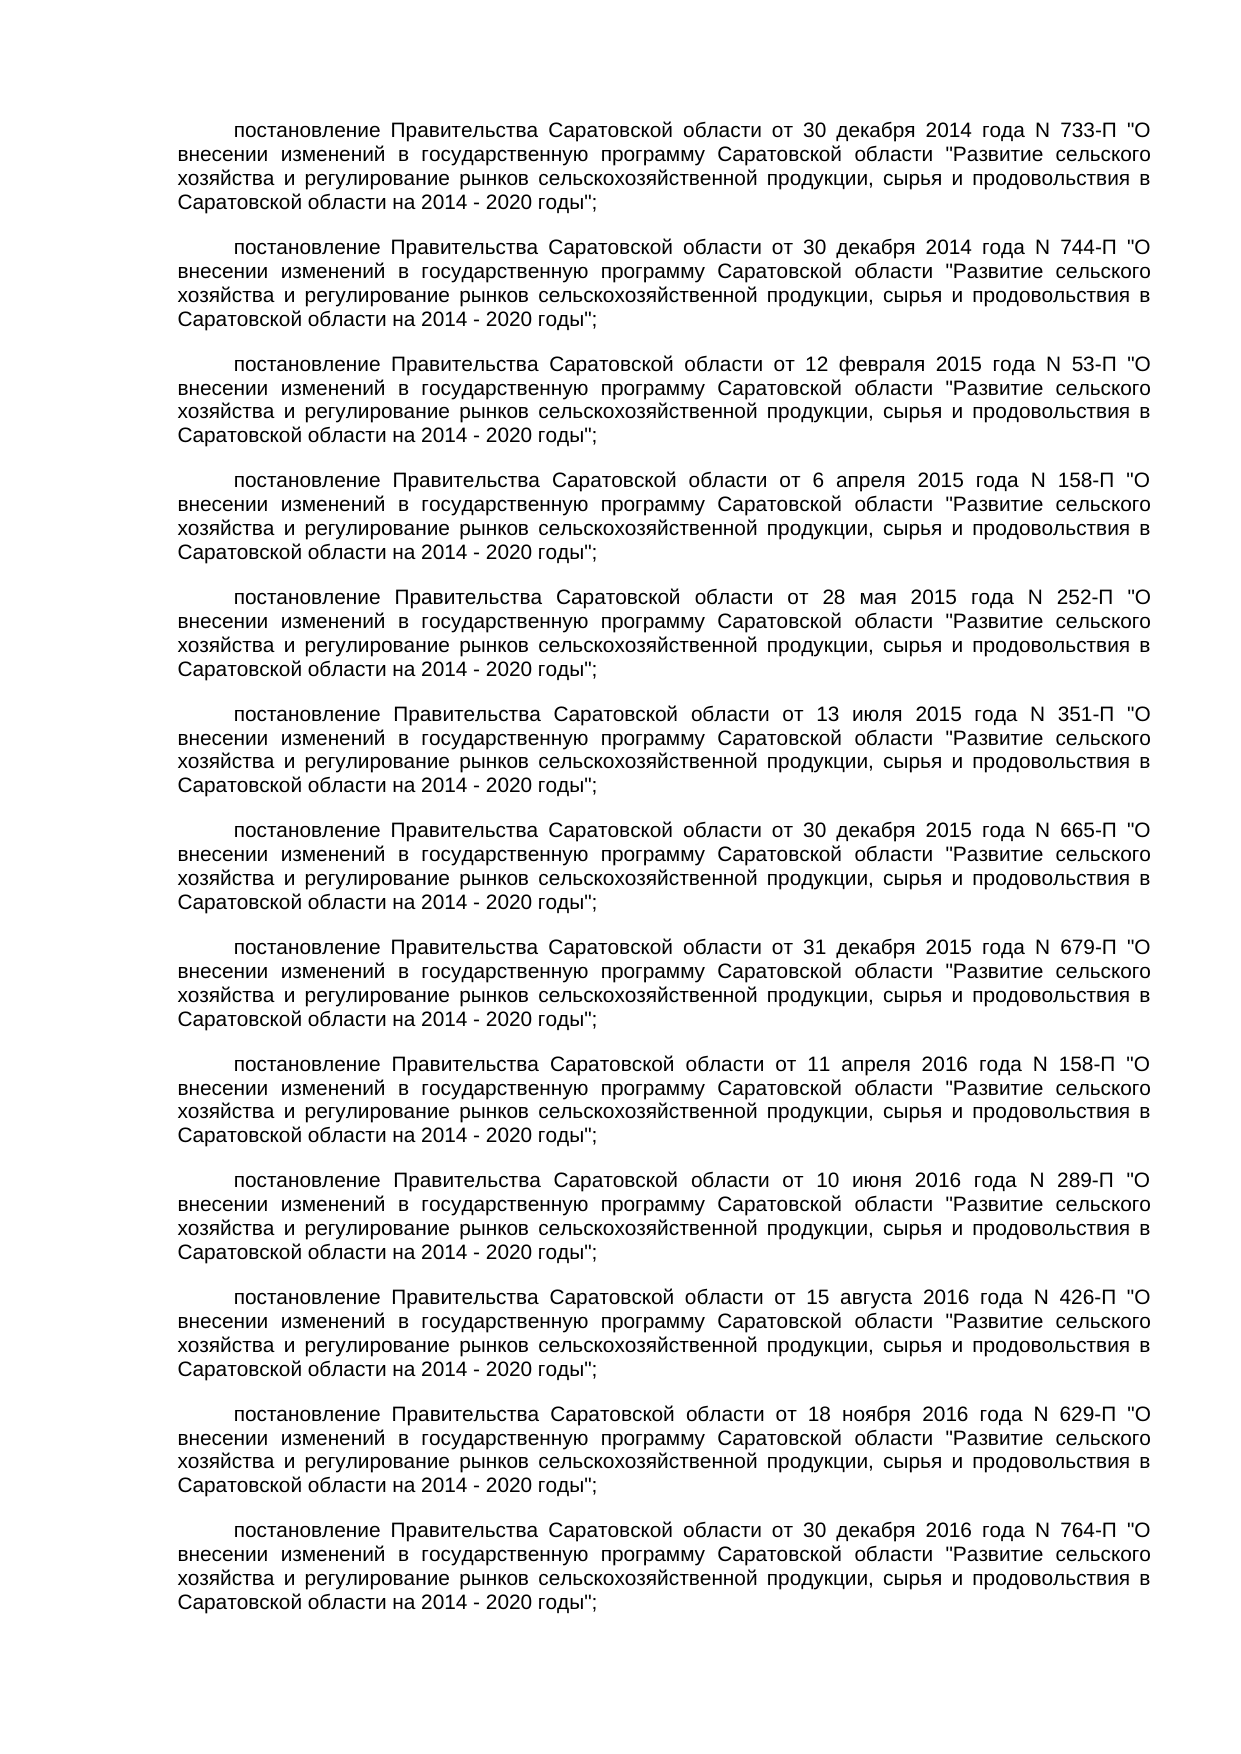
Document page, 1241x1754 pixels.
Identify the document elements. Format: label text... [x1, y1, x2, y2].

text постановление Правительства Саратовской области от 30 декабря 2015 года N 665-П "О внесении изменений в государственную программу Саратовской области "Развитие сельского хозяйства и регулирование рынков сельскохозяйственной продукции, сырья и продовольствия в Саратовской области на 2014 - 2020 годы"; [177, 818, 1152, 914]
text постановление Правительства Саратовской области от 13 июля 2015 года N 351-П "О внесении изменений в государственную программу Саратовской области "Развитие сельского хозяйства и регулирование рынков сельскохозяйственной продукции, сырья и продовольствия в Саратовской области на 2014 - 2020 годы"; [177, 701, 1152, 797]
text постановление Правительства Саратовской области от 12 февраля 2015 года N 53-П "О внесении изменений в государственную программу Саратовской области "Развитие сельского хозяйства и регулирование рынков сельскохозяйственной продукции, сырья и продовольствия в Саратовской области на 2014 - 2020 годы"; [177, 351, 1152, 447]
text постановление Правительства Саратовской области от 28 мая 2015 года N 252-П "О внесении изменений в государственную программу Саратовской области "Развитие сельского хозяйства и регулирование рынков сельскохозяйственной продукции, сырья и продовольствия в Саратовской области на 2014 - 2020 годы"; [177, 585, 1152, 681]
text постановление Правительства Саратовской области от 6 апреля 2015 года N 158-П "О внесении изменений в государственную программу Саратовской области "Развитие сельского хозяйства и регулирование рынков сельскохозяйственной продукции, сырья и продовольствия в Саратовской области на 2014 - 2020 годы"; [177, 468, 1152, 564]
text постановление Правительства Саратовской области от 15 августа 2016 года N 426-П "О внесении изменений в государственную программу Саратовской области "Развитие сельского хозяйства и регулирование рынков сельскохозяйственной продукции, сырья и продовольствия в Саратовской области на 2014 - 2020 годы"; [177, 1285, 1152, 1381]
text постановление Правительства Саратовской области от 31 декабря 2015 года N 679-П "О внесении изменений в государственную программу Саратовской области "Развитие сельского хозяйства и регулирование рынков сельскохозяйственной продукции, сырья и продовольствия в Саратовской области на 2014 - 2020 годы"; [177, 935, 1152, 1031]
text постановление Правительства Саратовской области от 11 апреля 2016 года N 158-П "О внесении изменений в государственную программу Саратовской области "Развитие сельского хозяйства и регулирование рынков сельскохозяйственной продукции, сырья и продовольствия в Саратовской области на 2014 - 2020 годы"; [177, 1051, 1152, 1147]
text постановление Правительства Саратовской области от 30 декабря 2014 года N 733-П "О внесении изменений в государственную программу Саратовской области "Развитие сельского хозяйства и регулирование рынков сельскохозяйственной продукции, сырья и продовольствия в Саратовской области на 2014 - 2020 годы"; [177, 118, 1152, 214]
text постановление Правительства Саратовской области от 30 декабря 2016 года N 764-П "О внесении изменений в государственную программу Саратовской области "Развитие сельского хозяйства и регулирование рынков сельскохозяйственной продукции, сырья и продовольствия в Саратовской области на 2014 - 2020 годы"; [177, 1518, 1152, 1614]
text постановление Правительства Саратовской области от 18 ноября 2016 года N 629-П "О внесении изменений в государственную программу Саратовской области "Развитие сельского хозяйства и регулирование рынков сельскохозяйственной продукции, сырья и продовольствия в Саратовской области на 2014 - 2020 годы"; [177, 1401, 1152, 1497]
text постановление Правительства Саратовской области от 10 июня 2016 года N 289-П "О внесении изменений в государственную программу Саратовской области "Развитие сельского хозяйства и регулирование рынков сельскохозяйственной продукции, сырья и продовольствия в Саратовской области на 2014 - 2020 годы"; [177, 1168, 1152, 1264]
text постановление Правительства Саратовской области от 30 декабря 2014 года N 744-П "О внесении изменений в государственную программу Саратовской области "Развитие сельского хозяйства и регулирование рынков сельскохозяйственной продукции, сырья и продовольствия в Саратовской области на 2014 - 2020 годы"; [177, 235, 1152, 331]
